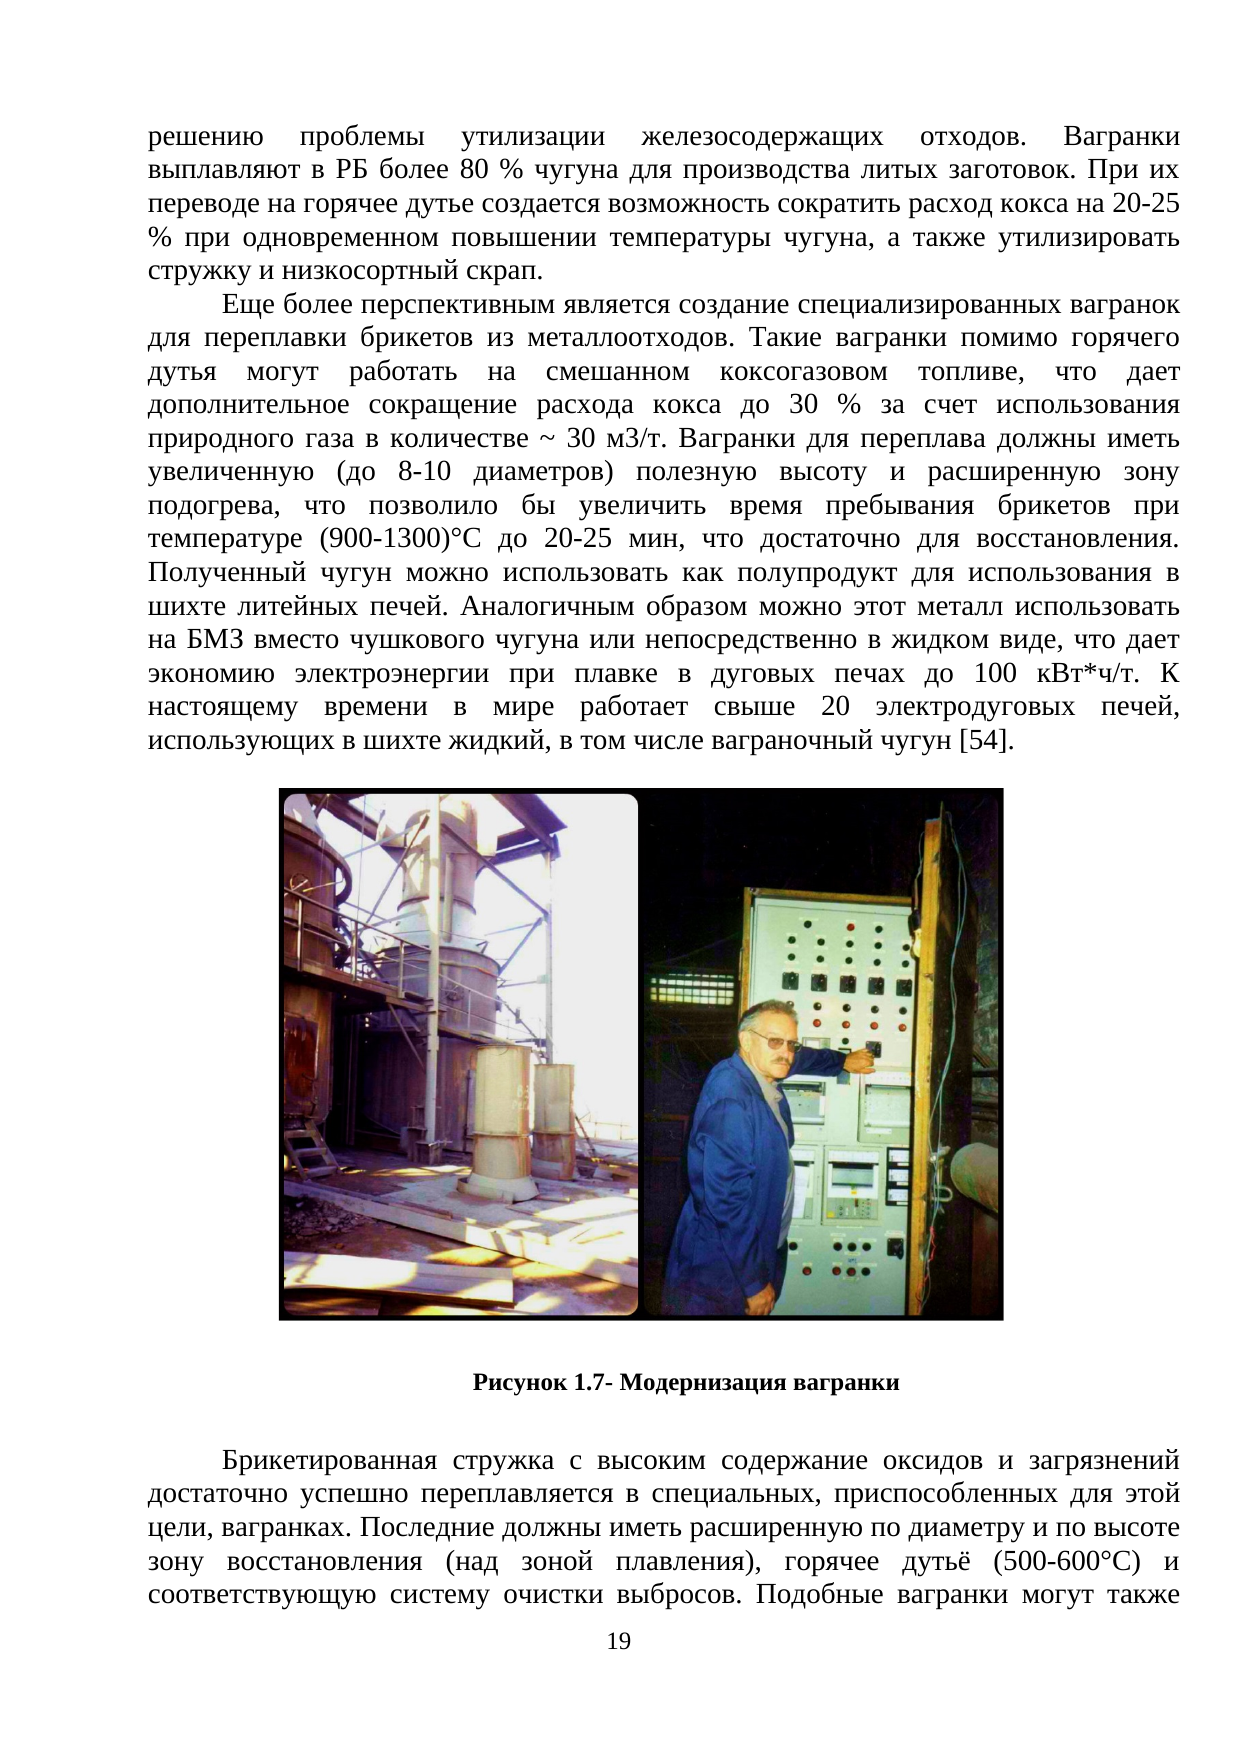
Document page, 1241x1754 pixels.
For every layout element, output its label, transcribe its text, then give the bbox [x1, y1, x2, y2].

text Рисунок 1.7- Модернизация вагранки [148, 1367, 1181, 1396]
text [148, 118, 1181, 286]
picture [278, 788, 1004, 1321]
text Еще более перспективным является создание специализированных вагранок для переплавки брикетов из металлоотходов. Такие вагранки помимо горячего дутья могут работать на смешанном коксогазовом топливе, что дает дополнительное сокращение расхода кокса до 30 % за счет использования природного газа в количестве ~ 30 м3/т. Вагранки для переплава должны иметь увеличенную (до 8-10 диаметров) полезную высоту и расширенную зону подогрева, что позволило бы увеличить время пребывания брикетов при температуре (900-1300)°С до 20-25 мин, что достаточно для восстановления. Полученный чугун можно использовать как полупродукт для использования в шихте литейных печей. Аналогичным образом можно этот металл использовать на БМЗ вместо чушкового чугуна или непосредственно в жидком виде, что дает экономию электроэнергии при плавке в дуговых печах до 100 кВт*ч/т. К настоящему времени в мире работает свыше 20 электродуговых печей, использующих в шихте жидкий, в том числе ваграночный чугун [54]. [148, 286, 1181, 755]
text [148, 1442, 1181, 1610]
